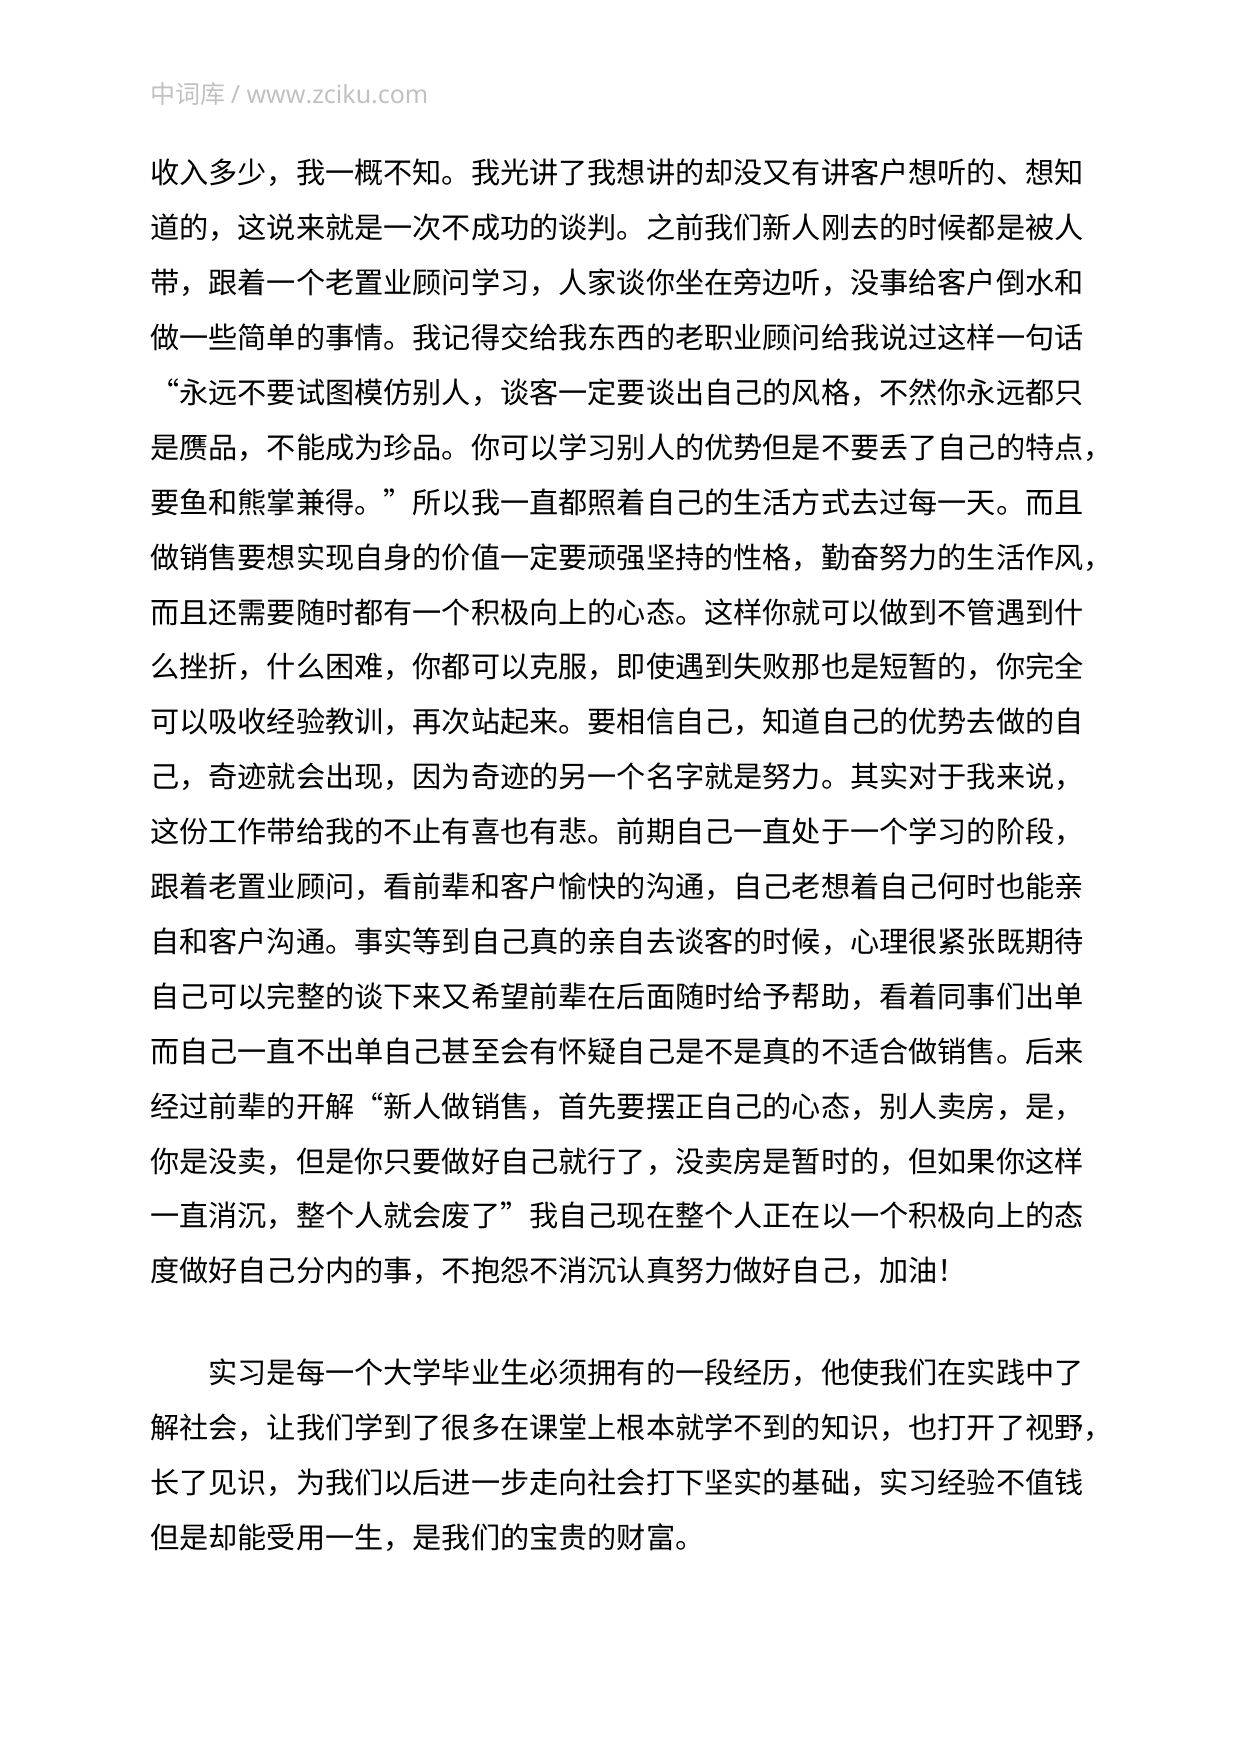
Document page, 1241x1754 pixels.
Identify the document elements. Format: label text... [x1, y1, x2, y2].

text 实习是每一个大学毕业生必须拥有的一段经历，他使我们在实践中了解社会，让我们学到了很多在课堂上根本就学不到的知识，也打开了视野，长了见识，为我们以后进一步走向社会打下坚实的基础，实习经验不值钱但是却能受用一生，是我们的宝贵的财富。 [150, 1350, 1090, 1557]
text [150, 150, 1090, 1290]
